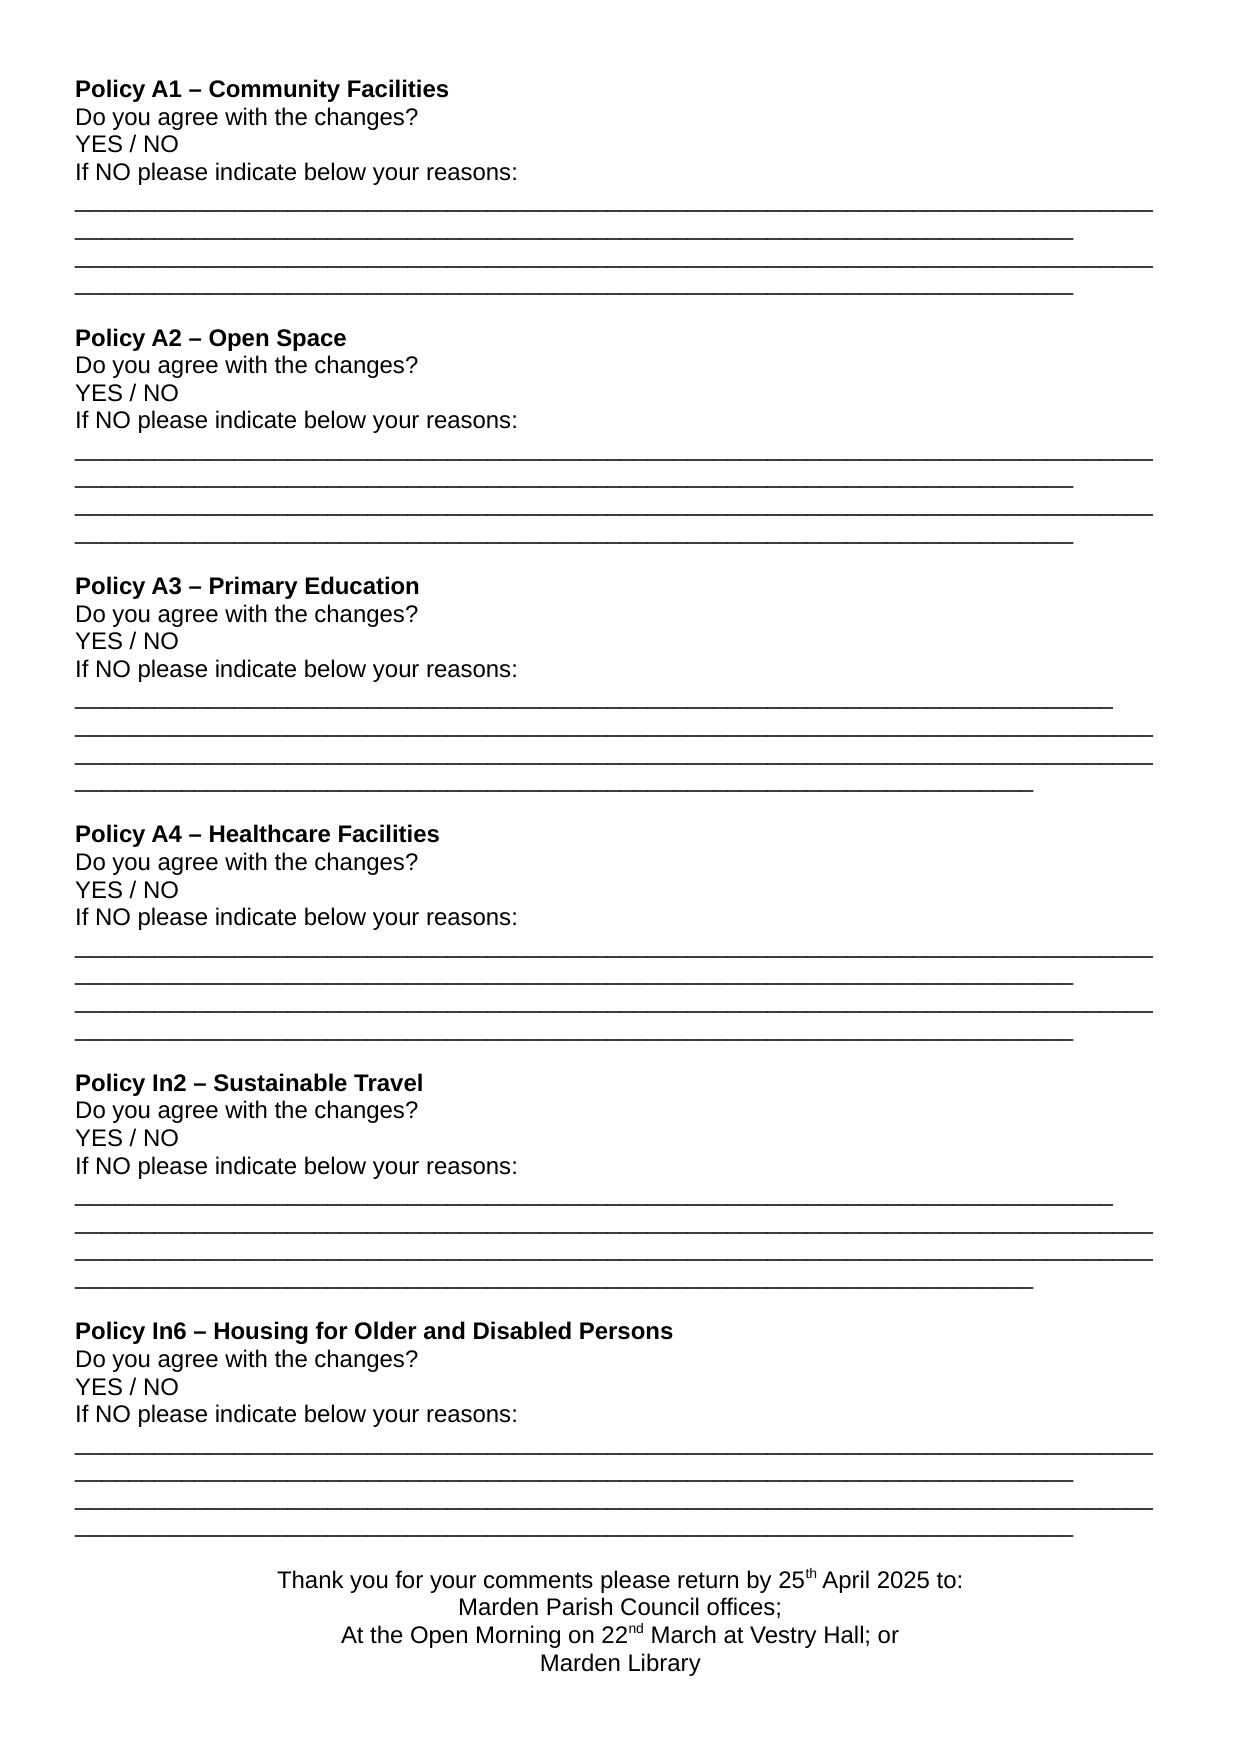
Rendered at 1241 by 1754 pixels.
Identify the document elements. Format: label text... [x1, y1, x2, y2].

text Marden Parish Council offices; [75, 1593, 1165, 1621]
text Policy In6 – Housing for Older and Disabled Persons [75, 1317, 1165, 1345]
text Do you agree with the changes? [75, 848, 1165, 876]
text Policy A3 – Primary Education [75, 572, 1165, 599]
text At the Open Morning on 22nd March at Vestry Hall; or [75, 1621, 1165, 1648]
text YES / NO [75, 1372, 1165, 1400]
text Do you agree with the changes? [75, 1096, 1165, 1124]
text __________________________________________________________________________________________________________________________________________________________________________________________________________________________________________ [75, 710, 1165, 793]
text Policy In2 – Sustainable Travel [75, 1069, 1165, 1096]
text YES / NO [75, 379, 1165, 406]
text Do you agree with the changes? [75, 599, 1165, 627]
text Marden Library [75, 1648, 1165, 1676]
text ______________________________________________________________________________ [75, 1179, 1165, 1207]
text Do you agree with the changes? [75, 351, 1165, 379]
text ______________________________________________________________________________ [75, 682, 1165, 710]
text YES / NO [75, 876, 1165, 903]
text __________________________________________________________________________________________________________________________________________________________________________________________________________________________________________ [75, 1207, 1165, 1289]
text YES / NO [75, 627, 1165, 655]
text Do you agree with the changes? [75, 103, 1165, 130]
text If NO please indicate below your reasons: [75, 1152, 1165, 1179]
text YES / NO [75, 1124, 1165, 1152]
text If NO please indicate below your reasons: [75, 655, 1165, 682]
text If NO please indicate below your reasons: [75, 903, 1165, 931]
text If NO please indicate below your reasons: [75, 158, 1165, 185]
text Policy A1 – Community Facilities [75, 75, 1165, 103]
text If NO please indicate below your reasons: [75, 1400, 1165, 1428]
text Do you agree with the changes? [75, 1345, 1165, 1372]
text Policy A2 – Open Space [75, 323, 1165, 351]
text If NO please indicate below your reasons: [75, 406, 1165, 434]
text YES / NO [75, 130, 1165, 158]
text Policy A4 – Healthcare Facilities [75, 820, 1165, 848]
text Thank you for your comments please return by 25th April 2025 to: [75, 1566, 1165, 1593]
